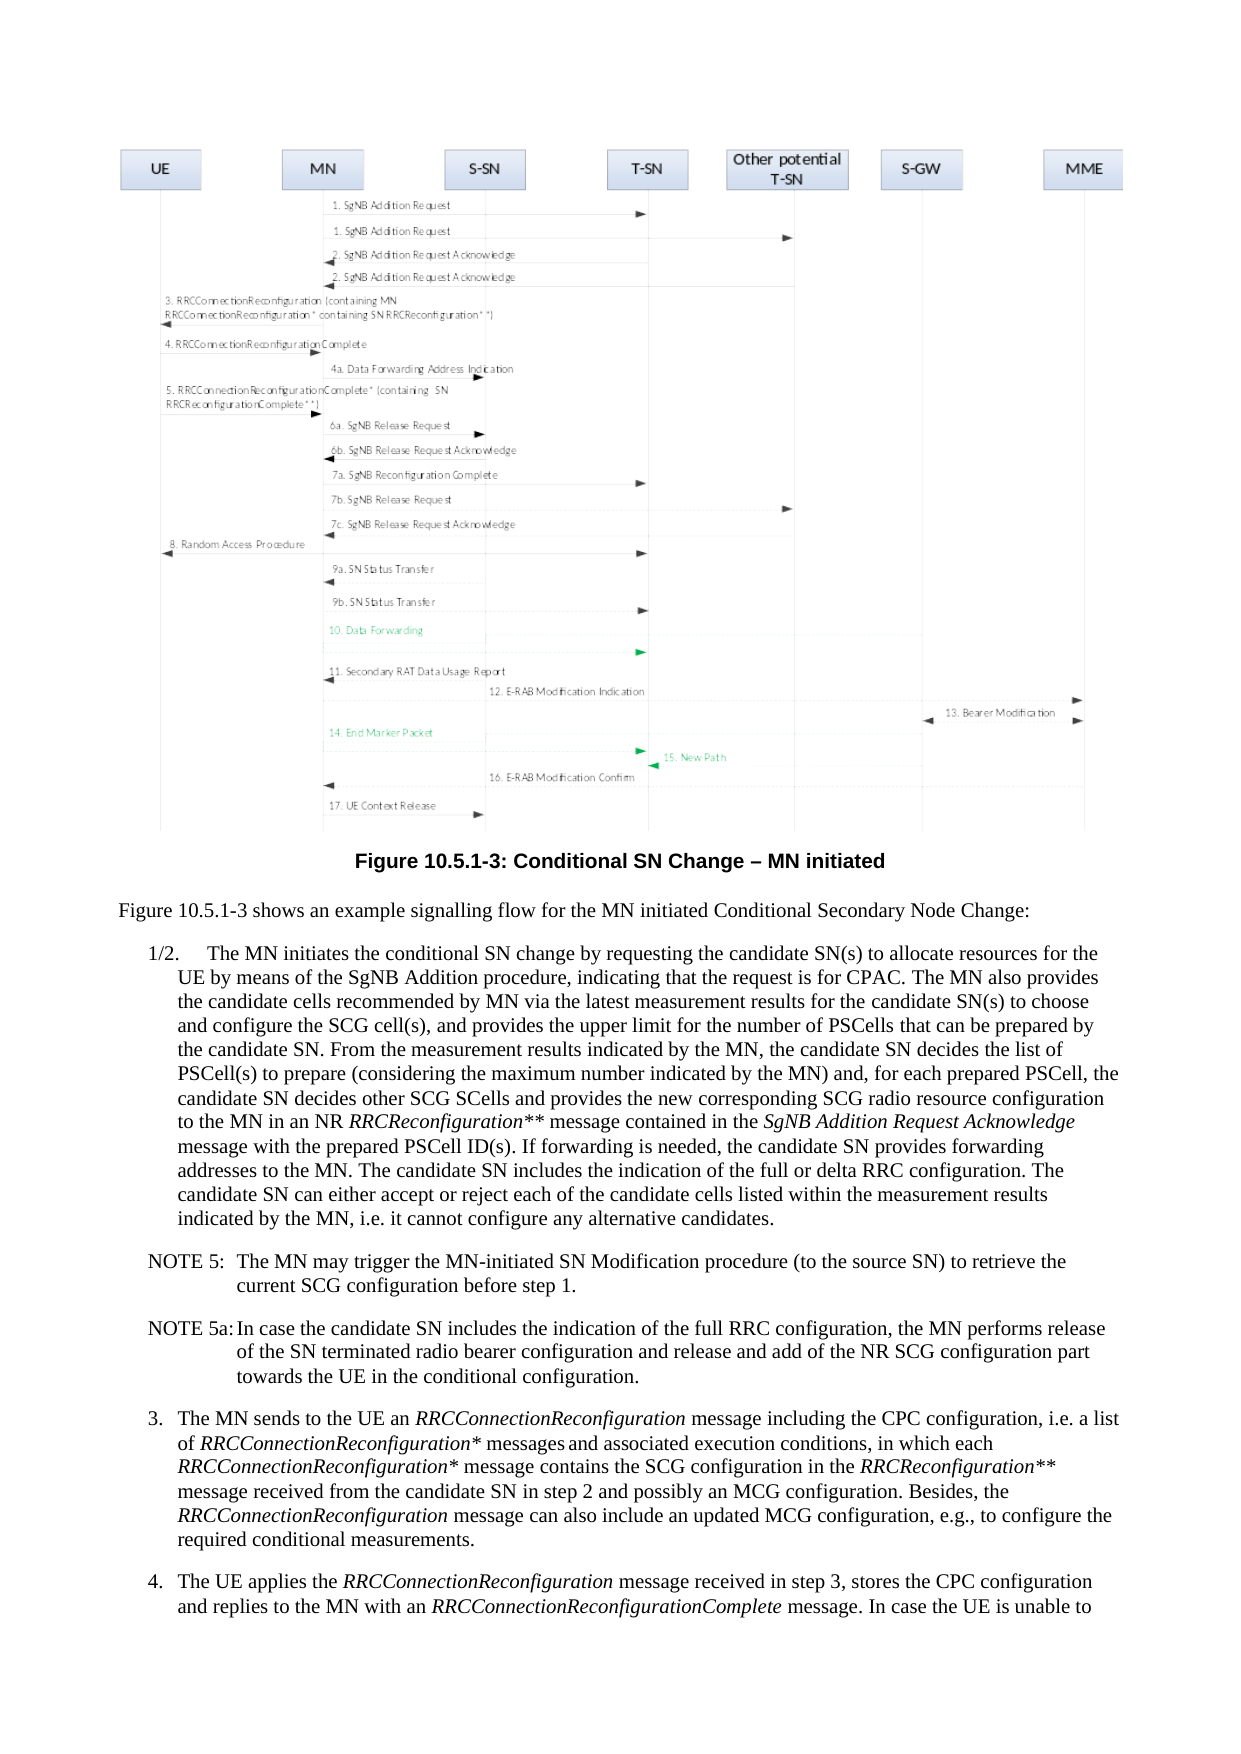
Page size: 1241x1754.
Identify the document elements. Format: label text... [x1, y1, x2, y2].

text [148, 1569, 1122, 1618]
text 3. The MN sends to the UE an RRCConnectionReconfiguration message including the CPC configuration, i.e. a list of RRCConnectionReconfiguration* messages and associated execution conditions, in which each RRCConnectionReconfiguration* message contains the SCG configuration in the RRCReconfiguration** message received from the candidate SN in step 2 and possibly an MCG configuration. Besides, the RRCConnectionReconfiguration message can also include an updated MCG configuration, e.g., to configure the required conditional measurements. [148, 1406, 1122, 1551]
text 1/2. The MN initiates the conditional SN change by requesting the candidate SN(s) to allocate resources for the UE by means of the SgNB Addition procedure, indicating that the request is for CPAC. The MN also provides the candidate cells recommended by MN via the latest measurement results for the candidate SN(s) to choose and configure the SCG cell(s), and provides the upper limit for the number of PSCells that can be prepared by the candidate SN. From the measurement results indicated by the MN, the candidate SN decides the list of PSCell(s) to prepare (considering the maximum number indicated by the MN) and, for each prepared PSCell, the candidate SN decides other SCG SCells and provides the new corresponding SCG radio resource configuration to the MN in an NR RRCReconfiguration** message contained in the SgNB Addition Request Acknowledge message with the prepared PSCell ID(s). If forwarding is needed, the candidate SN provides forwarding addresses to the MN. The candidate SN includes the indication of the full or delta RRC configuration. The candidate SN can either accept or reject each of the candidate cells listed within the measurement results indicated by the MN, i.e. it cannot configure any alternative candidates. [148, 941, 1122, 1230]
text Figure 10.5.1-3: Conditional SN Change – MN initiated [118, 849, 1122, 873]
text NOTE 5: The MN may trigger the MN-initiated SN Modification procedure (to the source SN) to retrieve the current SCG configuration before step 1. [148, 1248, 1122, 1297]
text NOTE 5a: In case the candidate SN includes the indication of the full RRC configuration, the MN performs release of the SN terminated radio bearer configuration and release and add of the NR SCG configuration part towards the UE in the conditional configuration. [148, 1315, 1122, 1388]
text Figure 10.5.1-3 shows an example signalling flow for the MN initiated Conditional Secondary Node Change: [118, 898, 1122, 922]
